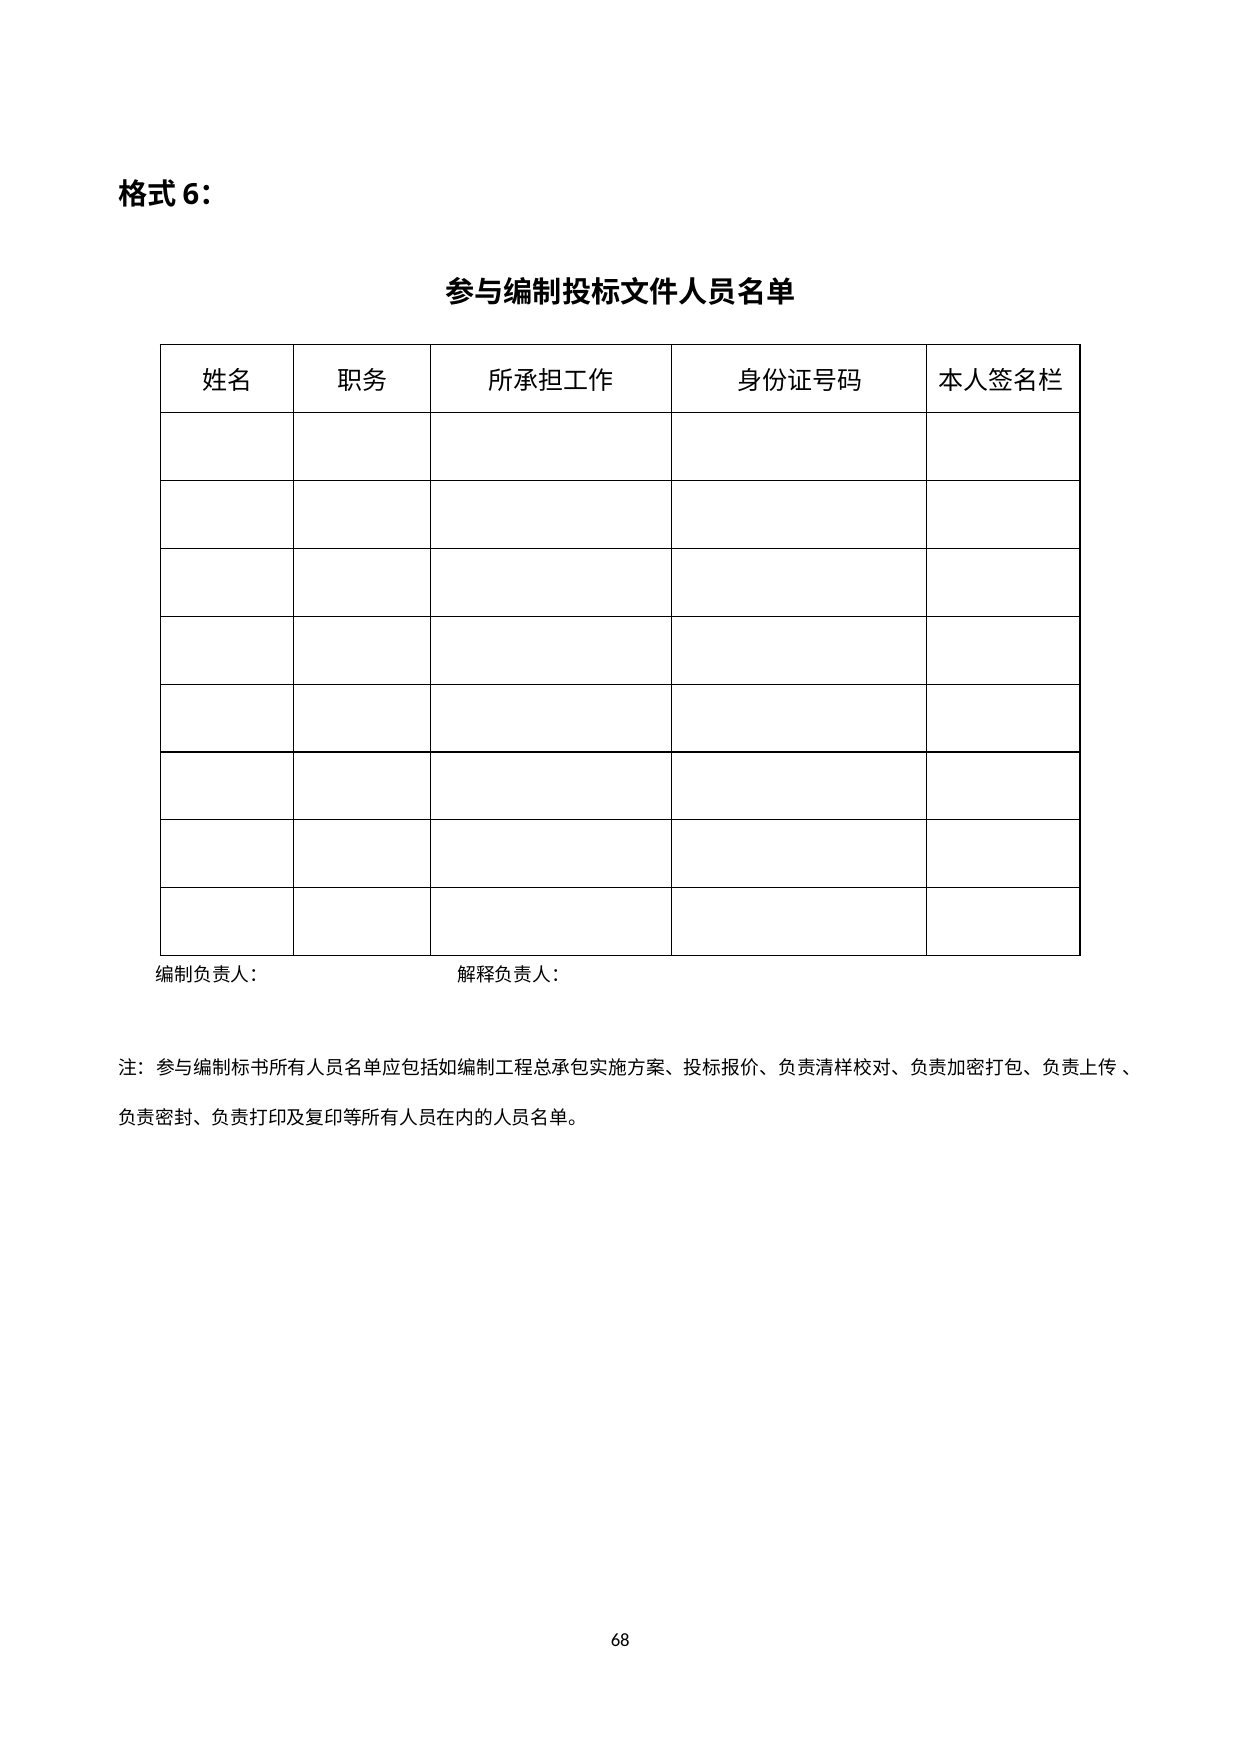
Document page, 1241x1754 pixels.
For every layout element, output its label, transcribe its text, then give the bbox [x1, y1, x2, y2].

table_cell [294, 617, 430, 683]
table_cell [672, 685, 926, 751]
table_cell [927, 549, 1079, 616]
table_cell [672, 888, 926, 955]
table_cell [927, 481, 1079, 548]
table_cell [927, 413, 1079, 480]
table_cell [161, 820, 293, 887]
subtitle 格式6： [118, 158, 1122, 225]
table_header 身份证号码 [672, 345, 926, 412]
text 编制负责人： 解释负责人： [118, 956, 1122, 989]
table_cell [294, 413, 430, 480]
table_cell [161, 549, 293, 616]
table_cell [431, 888, 671, 955]
table_cell [431, 413, 671, 480]
table_cell [161, 685, 293, 751]
table_cell [431, 753, 671, 819]
table_cell [161, 888, 293, 955]
table_cell [672, 413, 926, 480]
table_cell [161, 753, 293, 819]
table_cell [672, 753, 926, 819]
table_cell [672, 820, 926, 887]
text 注：参与编制标书所有人员名单应包括如编制工程总承包实施方案、投标报价、负责清样校对、负责加密打包、负责上传、负责密封、负责打印及复印等所有人员在内的人员名单。 [118, 1049, 1122, 1133]
table_cell [927, 617, 1079, 683]
table_cell [672, 549, 926, 616]
table_cell [294, 549, 430, 616]
table_cell [927, 685, 1079, 751]
table_cell [431, 617, 671, 683]
table_cell [672, 617, 926, 683]
table_cell [294, 481, 430, 548]
table_header 职务 [294, 345, 430, 412]
table_cell [161, 413, 293, 480]
table_cell [927, 820, 1079, 887]
table_header 所承担工作 [431, 345, 671, 412]
table_cell [927, 888, 1079, 955]
table_cell [161, 481, 293, 548]
table_cell [431, 685, 671, 751]
table_cell [672, 481, 926, 548]
table_cell [294, 820, 430, 887]
table_header 姓名 [161, 345, 293, 412]
table_cell [294, 685, 430, 751]
table_cell [431, 820, 671, 887]
table_cell [294, 753, 430, 819]
table_cell [431, 549, 671, 616]
table_header 本人签名栏 [927, 345, 1079, 412]
table_cell [927, 753, 1079, 819]
table_cell [161, 617, 293, 683]
text 参与编制投标文件人员名单 [118, 256, 1122, 323]
table_cell [431, 481, 671, 548]
table_cell [294, 888, 430, 955]
